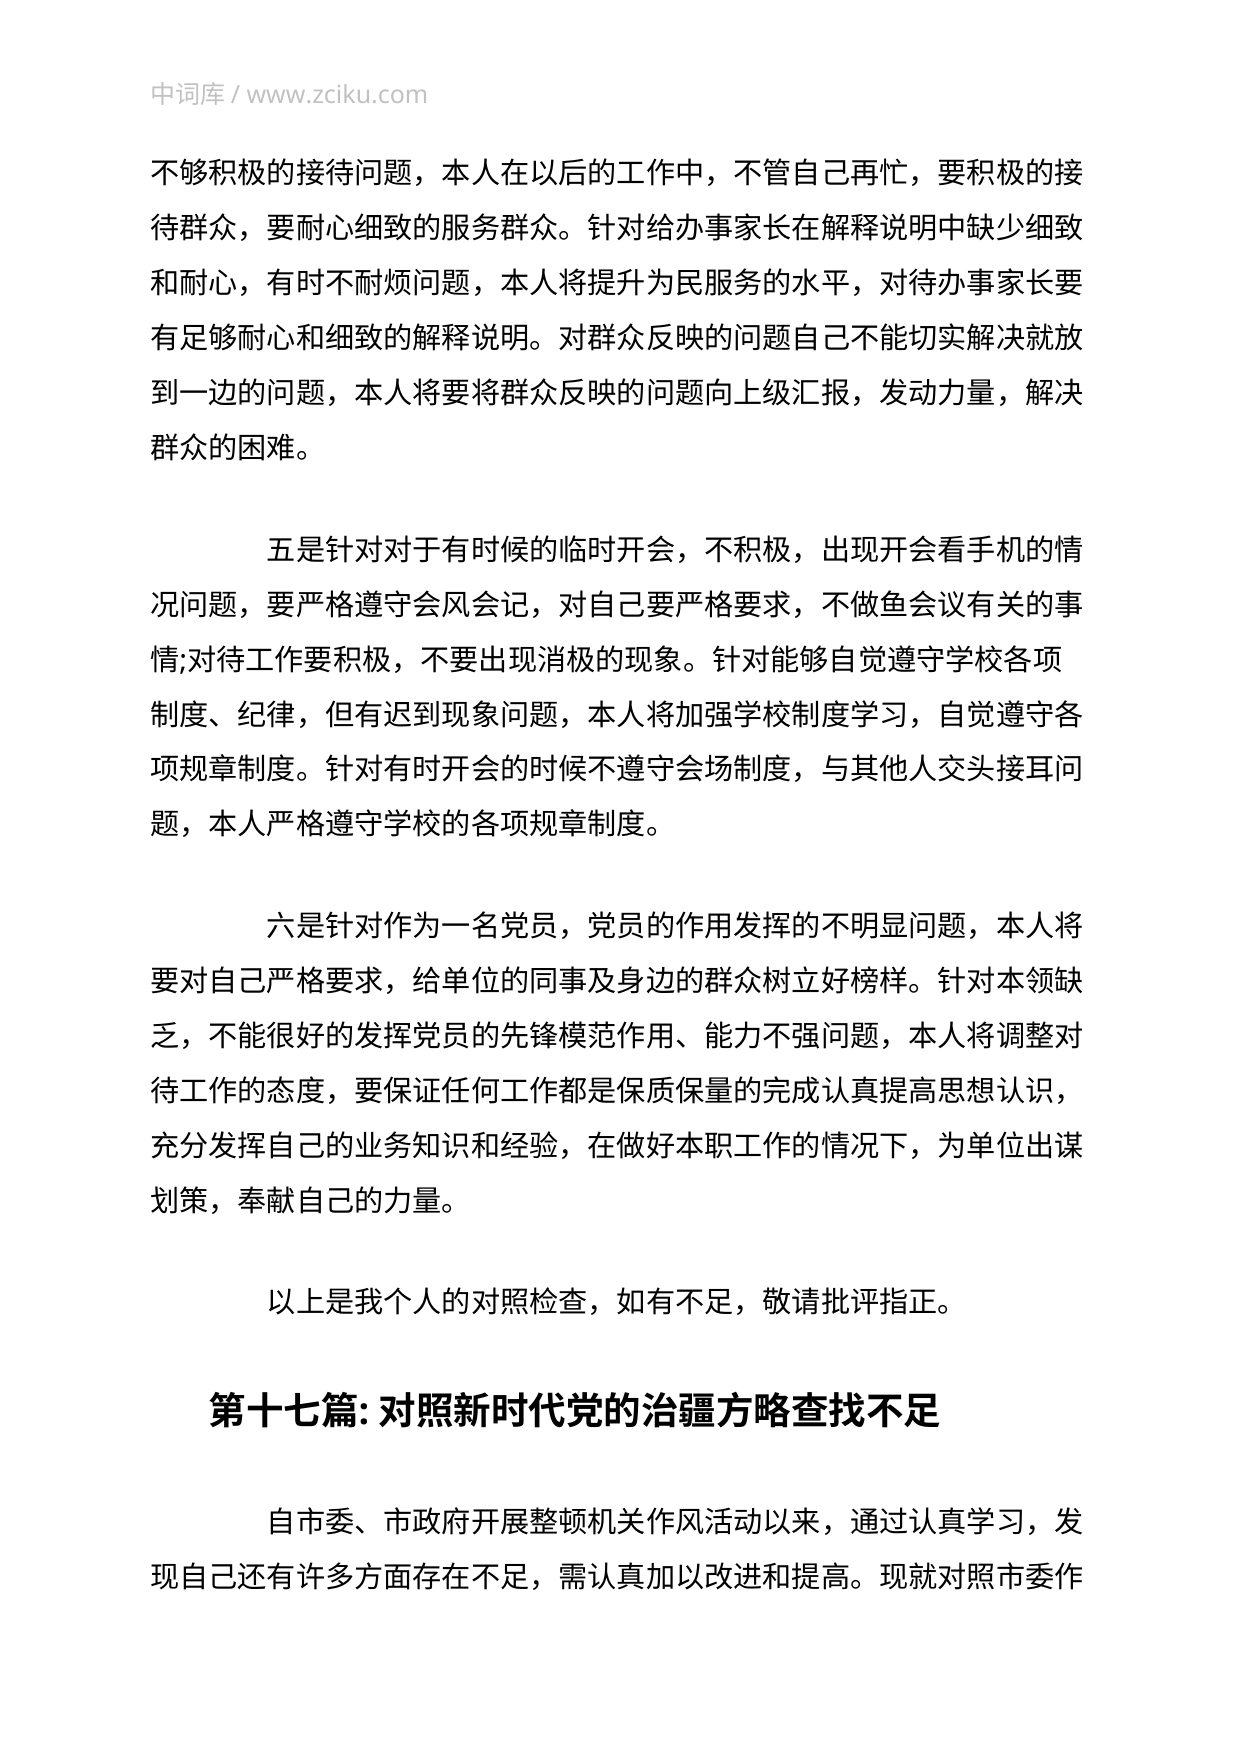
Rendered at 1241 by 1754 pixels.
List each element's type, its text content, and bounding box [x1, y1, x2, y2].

text 第十七篇: 对照新时代党的治疆方略查找不足 [150, 1381, 1090, 1435]
text 以上是我个人的对照检查，如有不足，敬请批评指正。 [150, 1279, 1090, 1321]
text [150, 1498, 1090, 1595]
text 六是针对作为一名党员，党员的作用发挥的不明显问题，本人将要对自己严格要求，给单位的同事及身边的群众树立好榜样。针对本领缺乏，不能很好的发挥党员的先锋模范作用、能力不强问题，本人将调整对待工作的态度，要保证任何工作都是保质保量的完成认真提高思想认识，充分发挥自己的业务知识和经验，在做好本职工作的情况下，为单位出谋划策，奉献自己的力量。 [150, 903, 1090, 1219]
text 五是针对对于有时候的临时开会，不积极，出现开会看手机的情况问题，要严格遵守会风会记，对自己要严格要求，不做鱼会议有关的事情;对待工作要积极，不要出现消极的现象。针对能够自觉遵守学校各项制度、纪律，但有迟到现象问题，本人将加强学校制度学习，自觉遵守各项规章制度。针对有时开会的时候不遵守会场制度，与其他人交头接耳问题，本人严格遵守学校的各项规章制度。 [150, 526, 1090, 843]
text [150, 150, 1090, 467]
